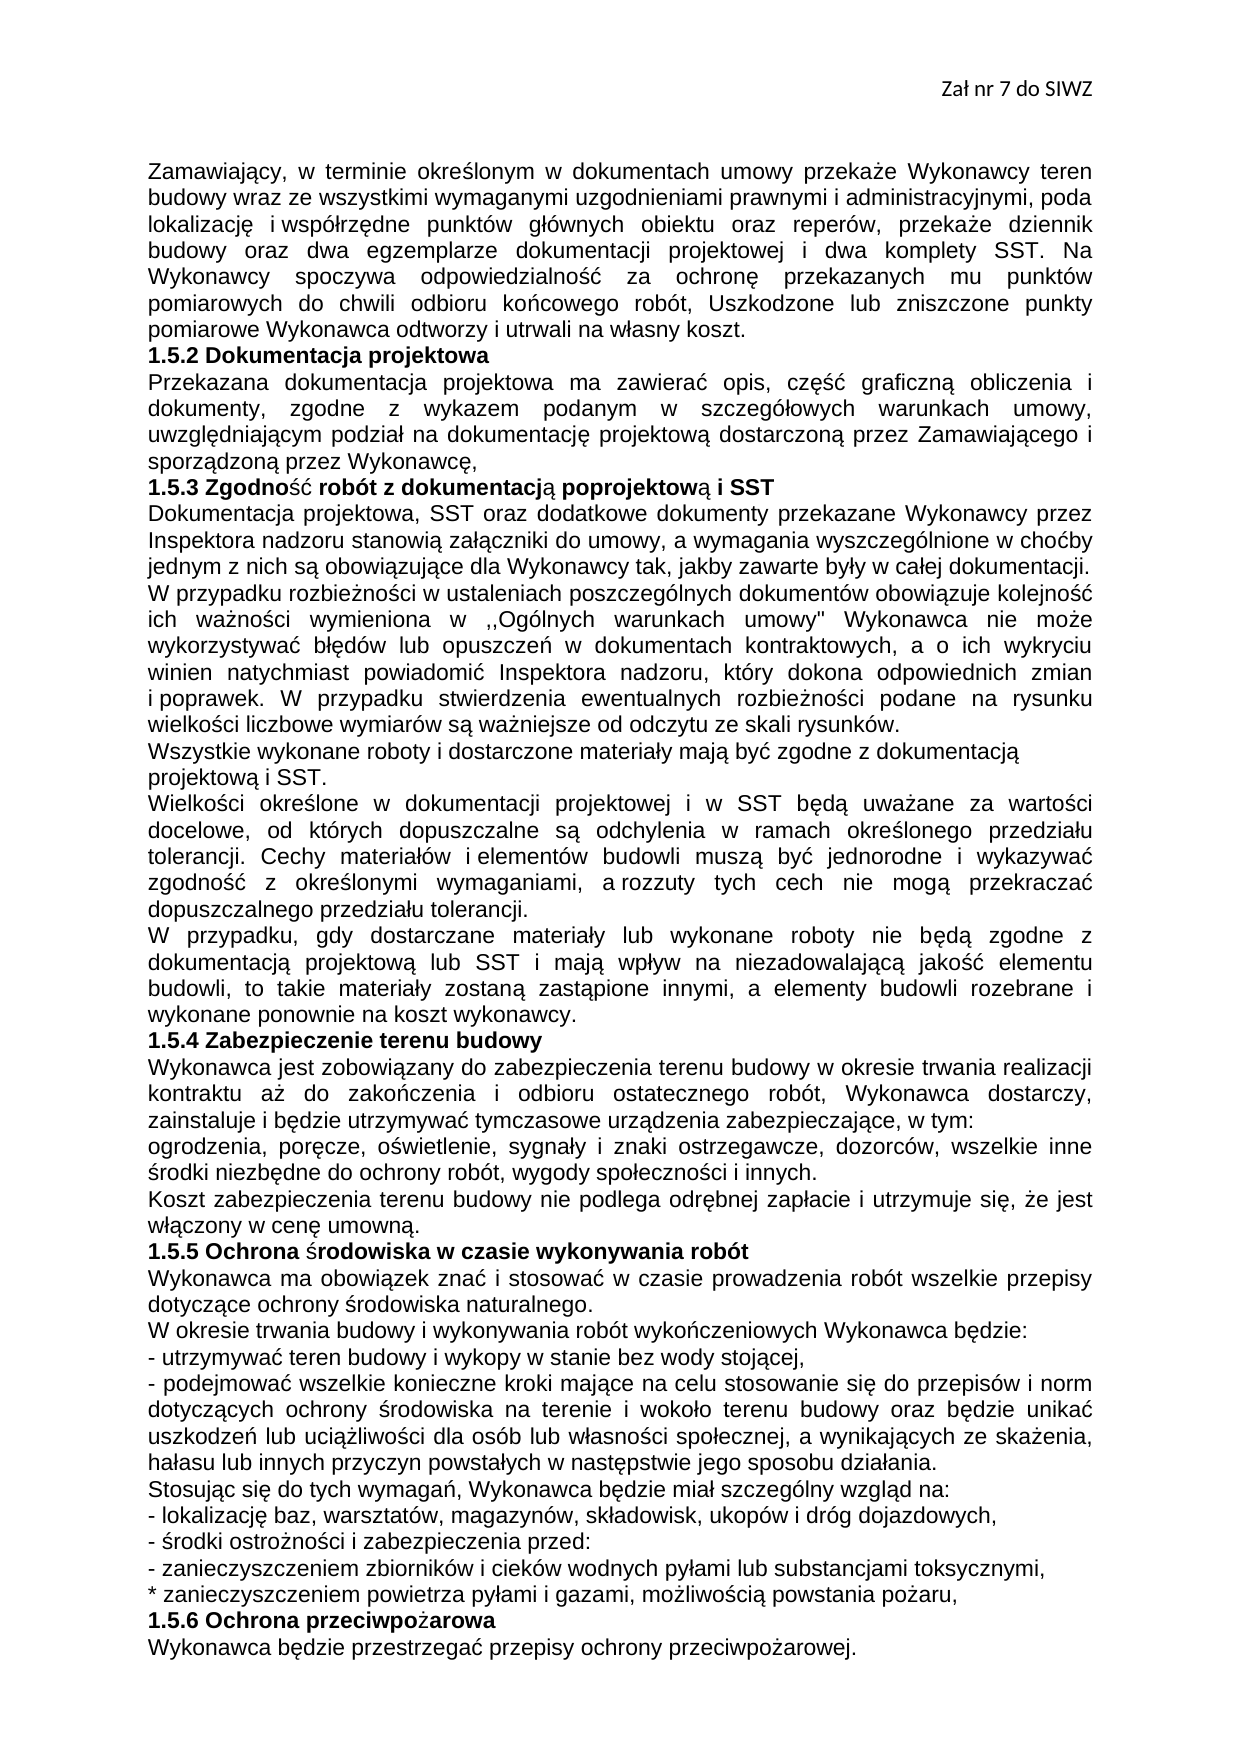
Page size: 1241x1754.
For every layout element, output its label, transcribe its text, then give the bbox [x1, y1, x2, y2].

text W przypadku, gdy dostarczane materiały lub wykonane roboty nie będą zgodne z dokumentacją projektową lub SST i mają wpływ na niezadowalającą jakość elementu budowli, to takie materiały zostaną zastąpione innymi, a elementy budowli rozebrane i wykonane ponownie na koszt wykonawcy. [148, 922, 1093, 1027]
text 1.5.3 Zgodność robót z dokumentacją poprojektową i SST [148, 474, 1093, 500]
text Wielkości określone w dokumentacji projektowej i w SST będą uważane za wartości docelowe, od których dopuszczalne są odchylenia w ramach określonego przedziału tolerancji. Cechy materiałów i elementów budowli muszą być jednorodne i wykazywać zgodność z określonymi wymaganiami, a rozzuty tych cech nie mogą przekraczać dopuszczalnego przedziału tolerancji. [148, 790, 1093, 922]
text Wykonawca będzie przestrzegać przepisy ochrony przeciwpożarowej. [148, 1634, 1093, 1660]
text 1.5.4 Zabezpieczenie terenu budowy [148, 1027, 1093, 1054]
text W przypadku rozbieżności w ustaleniach poszczególnych dokumentów obowiązuje kolejność ich ważności wymieniona w ,,Ogólnych warunkach umowy" Wykonawca nie może wykorzystywać błędów lub opuszczeń w dokumentach kontraktowych, a o ich wykryciu winien natychmiast powiadomić Inspektora nadzoru, który dokona odpowiednich zmian i poprawek. W przypadku stwierdzenia ewentualnych rozbieżności podane na rysunku wielkości liczbowe wymiarów są ważniejsze od odczytu ze skali rysunków. [148, 579, 1093, 738]
text Koszt zabezpieczenia terenu budowy nie podlega odrębnej zapłacie i utrzymuje się, że jest włączony w cenę umowną. [148, 1186, 1093, 1238]
text Zamawiający, w terminie określonym w dokumentach umowy przekaże Wykonawcy teren budowy wraz ze wszystkimi wymaganymi uzgodnieniami prawnymi i administracyjnymi, poda lokalizację i współrzędne punktów głównych obiektu oraz reperów, przekaże dziennik budowy oraz dwa egzemplarze dokumentacji projektowej i dwa komplety SST. Na Wykonawcy spoczywa odpowiedzialność za ochronę przekazanych mu punktów pomiarowych do chwili odbioru końcowego robót, Uszkodzone lub zniszczone punkty pomiarowe Wykonawca odtworzy i utrwali na własny koszt. [148, 158, 1093, 342]
text 1.5.6 Ochrona przeciwpożarowa [148, 1607, 1093, 1634]
text Wykonawca ma obowiązek znać i stosować w czasie prowadzenia robót wszelkie przepisy dotyczące ochrony środowiska naturalnego. [148, 1265, 1093, 1317]
text W okresie trwania budowy i wykonywania robót wykończeniowych Wykonawca będzie: [148, 1317, 1093, 1344]
text - zanieczyszczeniem zbiorników i cieków wodnych pyłami lub substancjami toksycznymi, [148, 1554, 1093, 1581]
text * zanieczyszczeniem powietrza pyłami i gazami, możliwością powstania pożaru, [148, 1581, 1093, 1607]
text - utrzymywać teren budowy i wykopy w stanie bez wody stojącej, [148, 1344, 1093, 1370]
text Przekazana dokumentacja projektowa ma zawierać opis, część graficzną obliczenia i dokumenty, zgodne z wykazem podanym w szczegółowych warunkach umowy, uwzględniającym podział na dokumentację projektową dostarczoną przez Zamawiającego i sporządzoną przez Wykonawcę, [148, 369, 1093, 474]
text 1.5.2 Dokumentacja projektowa [148, 342, 1093, 369]
text - podejmować wszelkie konieczne kroki mające na celu stosowanie się do przepisów i norm dotyczących ochrony środowiska na terenie i wokoło terenu budowy oraz będzie unikać uszkodzeń lub uciążliwości dla osób lub własności społecznej, a wynikających ze skażenia, hałasu lub innych przyczyn powstałych w następstwie jego sposobu działania. [148, 1370, 1093, 1476]
text Wszystkie wykonane roboty i dostarczone materiały mają być zgodne z dokumentacją projektową i SST. [148, 738, 1093, 790]
text Dokumentacja projektowa, SST oraz dodatkowe dokumenty przekazane Wykonawcy przez Inspektora nadzoru stanowią załączniki do umowy, a wymagania wyszczególnione w choćby jednym z nich są obowiązujące dla Wykonawcy tak, jakby zawarte były w całej dokumentacji. [148, 500, 1093, 579]
text 1.5.5 Ochrona środowiska w czasie wykonywania robót [148, 1238, 1093, 1265]
text Wykonawca jest zobowiązany do zabezpieczenia terenu budowy w okresie trwania realizacji kontraktu aż do zakończenia i odbioru ostatecznego robót, Wykonawca dostarczy, zainstaluje i będzie utrzymywać tymczasowe urządzenia zabezpieczające, w tym: [148, 1054, 1093, 1133]
text - lokalizację baz, warsztatów, magazynów, składowisk, ukopów i dróg dojazdowych, [148, 1502, 1093, 1528]
text Stosując się do tych wymagań, Wykonawca będzie miał szczególny wzgląd na: [148, 1476, 1093, 1502]
text ogrodzenia, poręcze, oświetlenie, sygnały i znaki ostrzegawcze, dozorców, wszelkie inne środki niezbędne do ochrony robót, wygody społeczności i innych. [148, 1133, 1093, 1186]
text - środki ostrożności i zabezpieczenia przed: [148, 1528, 1093, 1554]
